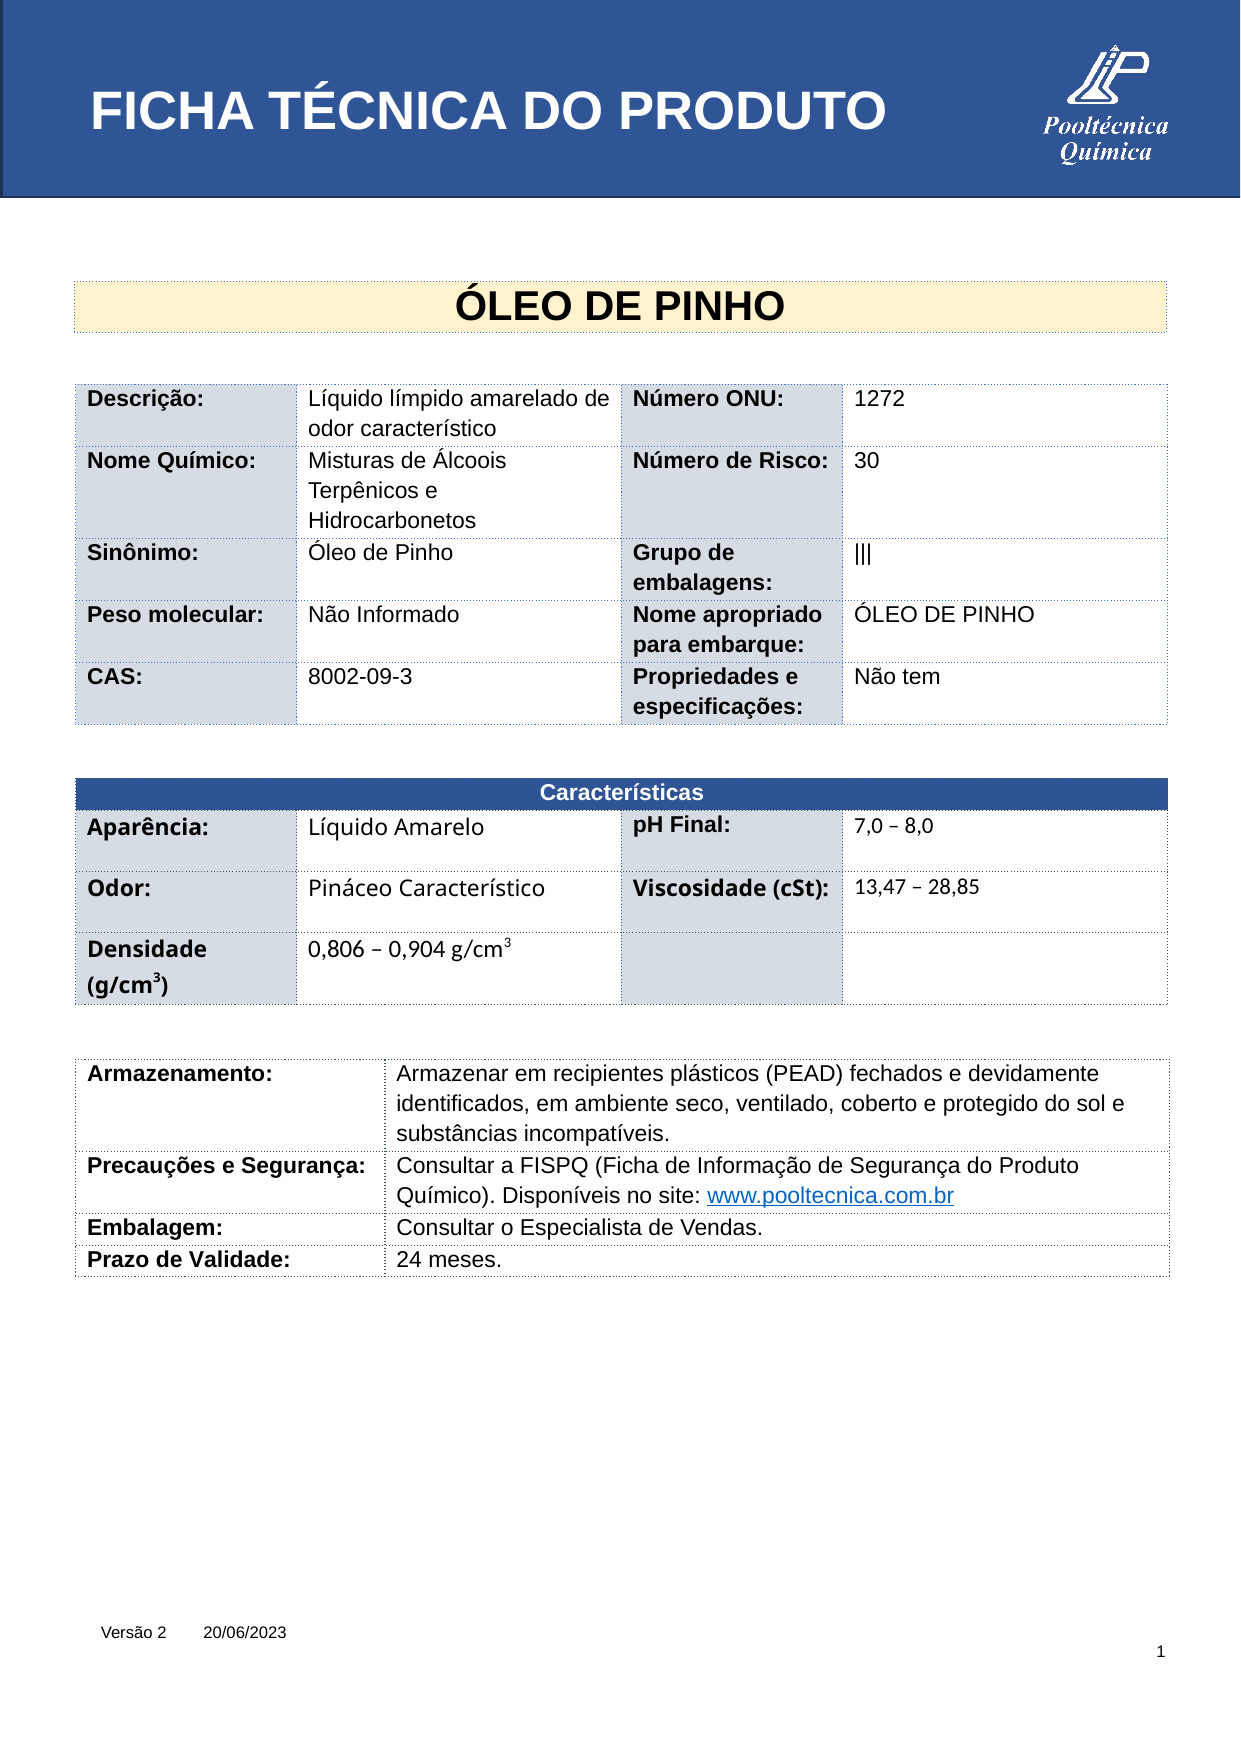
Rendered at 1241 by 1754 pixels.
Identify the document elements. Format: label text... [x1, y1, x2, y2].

table_cell Número de Risco: [621, 446, 843, 538]
table_cell Viscosidade (cSt): [621, 871, 843, 932]
table_cell [843, 932, 1168, 1004]
table_cell Líquido Amarelo [297, 810, 621, 871]
table_cell 13,47 – 28,85 [843, 871, 1168, 932]
table_cell ||| [843, 538, 1168, 600]
table_cell Pináceo Característico [297, 871, 621, 932]
picture [1025, 28, 1184, 181]
table_cell 24 meses. [385, 1245, 1169, 1276]
table_header ÓLEO DE PINHO [74, 281, 1166, 332]
table_cell 30 [843, 446, 1168, 538]
table_cell Não tem [843, 662, 1168, 724]
table_cell Densidade (g/cm3) [76, 932, 297, 1004]
table_cell Sinônimo: [76, 538, 297, 600]
table_header Líquido límpido amarelado de odor característico [297, 384, 621, 446]
table_header Características [76, 778, 1168, 810]
table_cell Nome Químico: [76, 446, 297, 538]
table_cell Nome apropriado para embarque: [621, 600, 843, 662]
table_cell Odor: [76, 871, 297, 932]
table_cell Misturas de Álcoois Terpênicos e Hidrocarbonetos [297, 446, 621, 538]
table_cell Consultar a FISPQ (Ficha de Informação de Segurança do Produto Químico). Disponíveis no site: www.pooltecnica.com.br [385, 1151, 1169, 1213]
table_cell [621, 932, 843, 1004]
table_cell Não Informado [297, 600, 621, 662]
table_cell 7,0 – 8,0 [843, 810, 1168, 871]
table_cell Consultar o Especialista de Vendas. [385, 1213, 1169, 1244]
table_cell Embalagem: [76, 1213, 385, 1244]
table_cell 8002-09-3 [297, 662, 621, 724]
table_header Armazenamento: [76, 1059, 385, 1151]
table_cell Grupo de embalagens: [621, 538, 843, 600]
table_cell Peso molecular: [76, 600, 297, 662]
table_header Número ONU: [621, 384, 843, 446]
table_cell CAS: [76, 662, 297, 724]
table_header Armazenar em recipientes plásticos (PEAD) fechados e devidamente identificados, em ambiente seco, ventilado, coberto e protegido do sol e substâncias incompatíveis. [385, 1059, 1169, 1151]
table_cell Prazo de Validade: [76, 1245, 385, 1276]
table_cell Óleo de Pinho [297, 538, 621, 600]
table_cell Propriedades e especificações: [621, 662, 843, 724]
table_header 1272 [843, 384, 1168, 446]
table_cell Aparência: [76, 810, 297, 871]
table_cell pH Final: [621, 810, 843, 871]
table_cell ÓLEO DE PINHO [843, 600, 1168, 662]
table_cell Precauções e Segurança: [76, 1151, 385, 1213]
table_cell 0,806 – 0,904 g/cm3 [297, 932, 621, 1004]
table_header Descrição: [76, 384, 297, 446]
